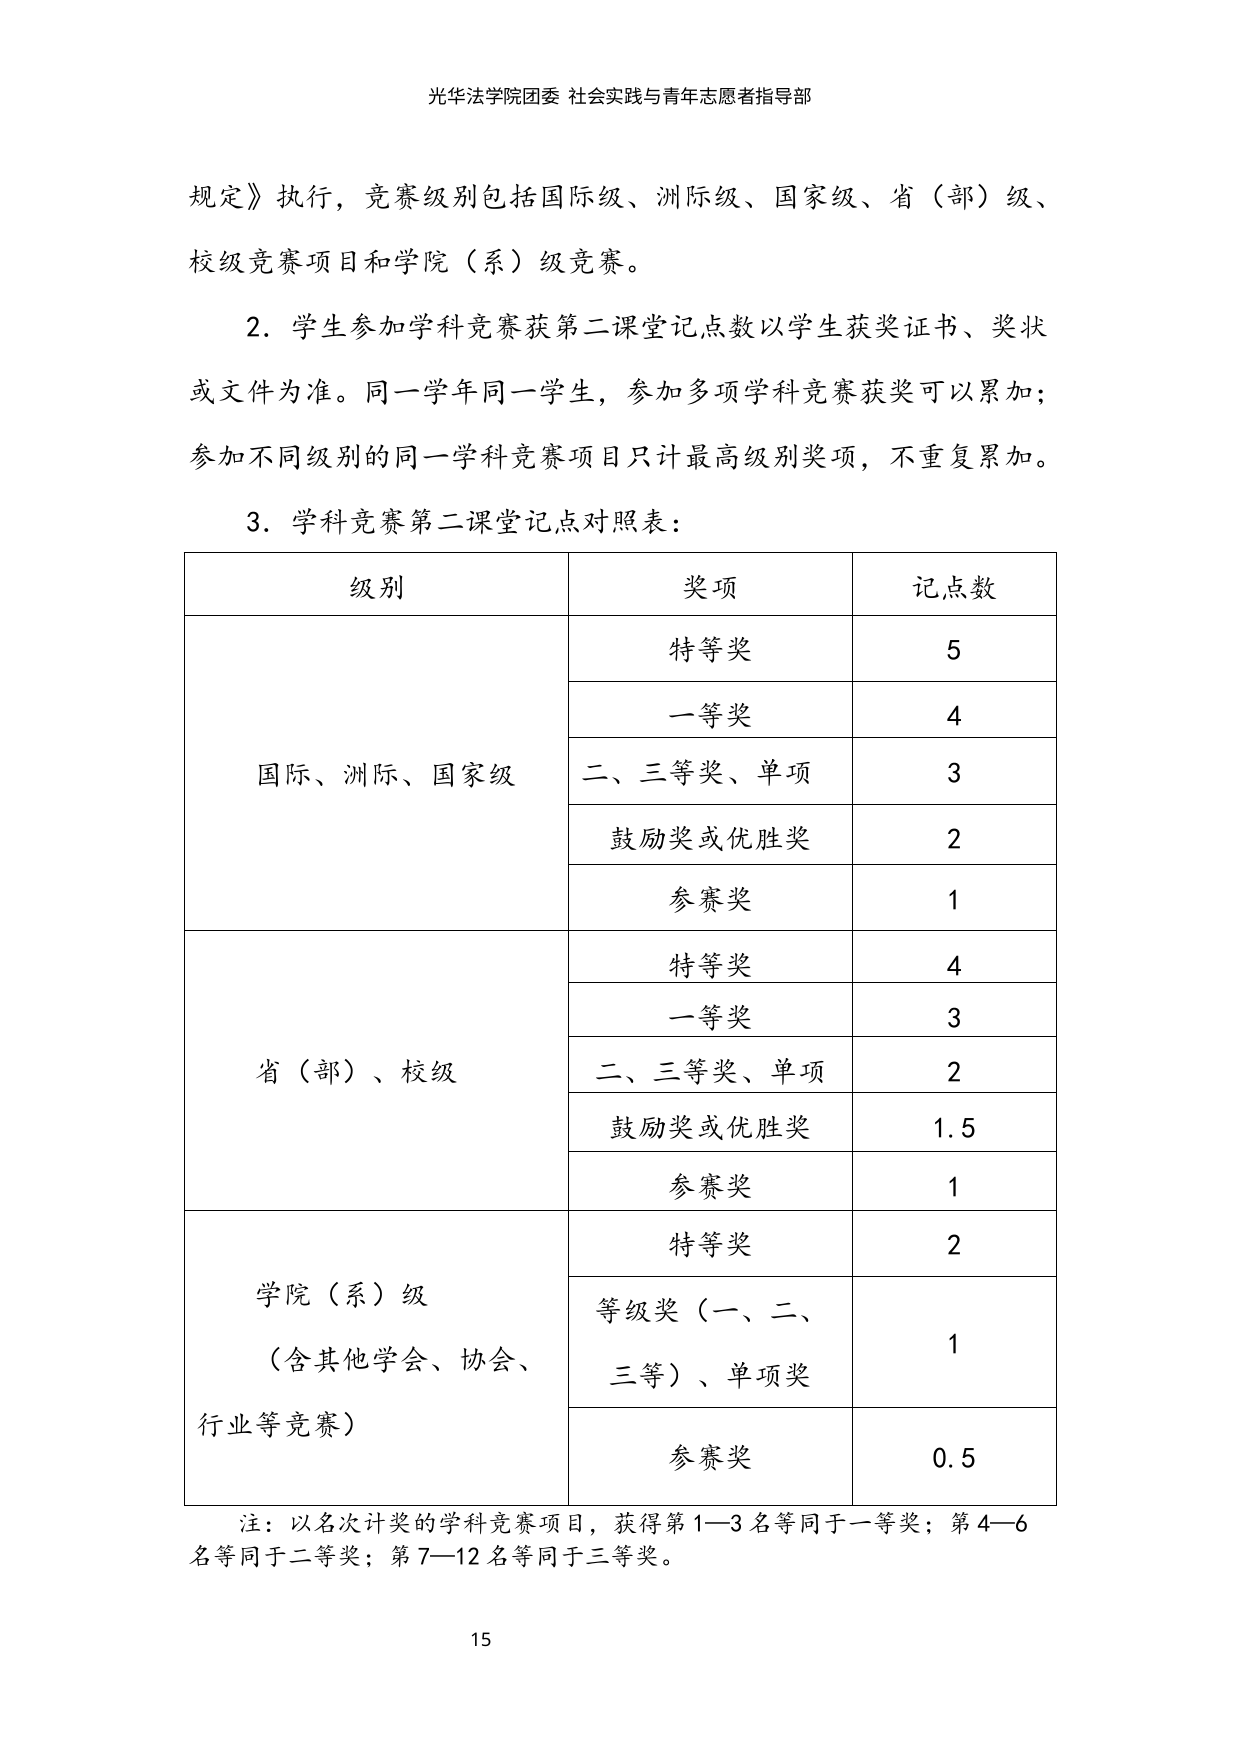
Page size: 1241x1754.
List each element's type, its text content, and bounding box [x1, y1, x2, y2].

table_cell 学院（系）级 （含其他学会、协会、行业等竞赛） [185, 1211, 568, 1505]
table_cell 等级奖（一、二、三等）、单项奖 [569, 1277, 852, 1407]
table_cell 3 [853, 738, 1056, 803]
table_cell 特等奖 [569, 1211, 852, 1276]
table_cell 1 [853, 1277, 1056, 1407]
table_cell 5 [853, 616, 1056, 681]
table_cell 鼓励奖或优胜奖 [569, 1093, 852, 1151]
table_cell 0.5 [853, 1408, 1056, 1505]
table_cell 特等奖 [569, 931, 852, 982]
table_cell 二、三等奖、单项奖 [569, 1037, 852, 1092]
table_cell 2 [853, 1211, 1056, 1276]
table_header 奖项 [569, 553, 852, 614]
table_cell 1.5 [853, 1093, 1056, 1151]
text 3．学科竞赛第二课堂记点对照表： [187, 487, 1053, 552]
text 注：以名次计奖的学科竞赛项目，获得第1—3名等同于一等奖；第4—6名等同于二等奖；第7—12名等同于三等奖。 [187, 1506, 1053, 1571]
table_header 记点数 [853, 553, 1056, 614]
text 2．学生参加学科竞赛获第二课堂记点数以学生获奖证书、奖状或文件为准。同一学年同一学生，参加多项学科竞赛获奖可以累加；参加不同级别的同一学科竞赛项目只计最高级别奖项，不重复累加。 [187, 292, 1053, 487]
table_cell 参赛奖 [569, 865, 852, 930]
table_cell 1 [853, 865, 1056, 930]
table_cell 2 [853, 1037, 1056, 1092]
table_cell 二、三等奖、单项奖 [569, 738, 852, 803]
table_cell 2 [853, 805, 1056, 864]
table_cell 参赛奖 [569, 1152, 852, 1209]
table_cell 4 [853, 682, 1056, 737]
table_cell 国际、洲际、国家级 [185, 616, 568, 930]
table_cell 特等奖 [569, 616, 852, 681]
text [187, 162, 1053, 292]
table_cell 鼓励奖或优胜奖 [569, 805, 852, 864]
table_header 级别 [185, 553, 568, 614]
table_cell 3 [853, 983, 1056, 1036]
table_cell 参赛奖 [569, 1408, 852, 1505]
table_cell 一等奖 [569, 983, 852, 1036]
table_cell 1 [853, 1152, 1056, 1209]
table_cell 4 [853, 931, 1056, 982]
table_cell 省（部）、校级 [185, 931, 568, 1209]
table_cell 一等奖 [569, 682, 852, 737]
